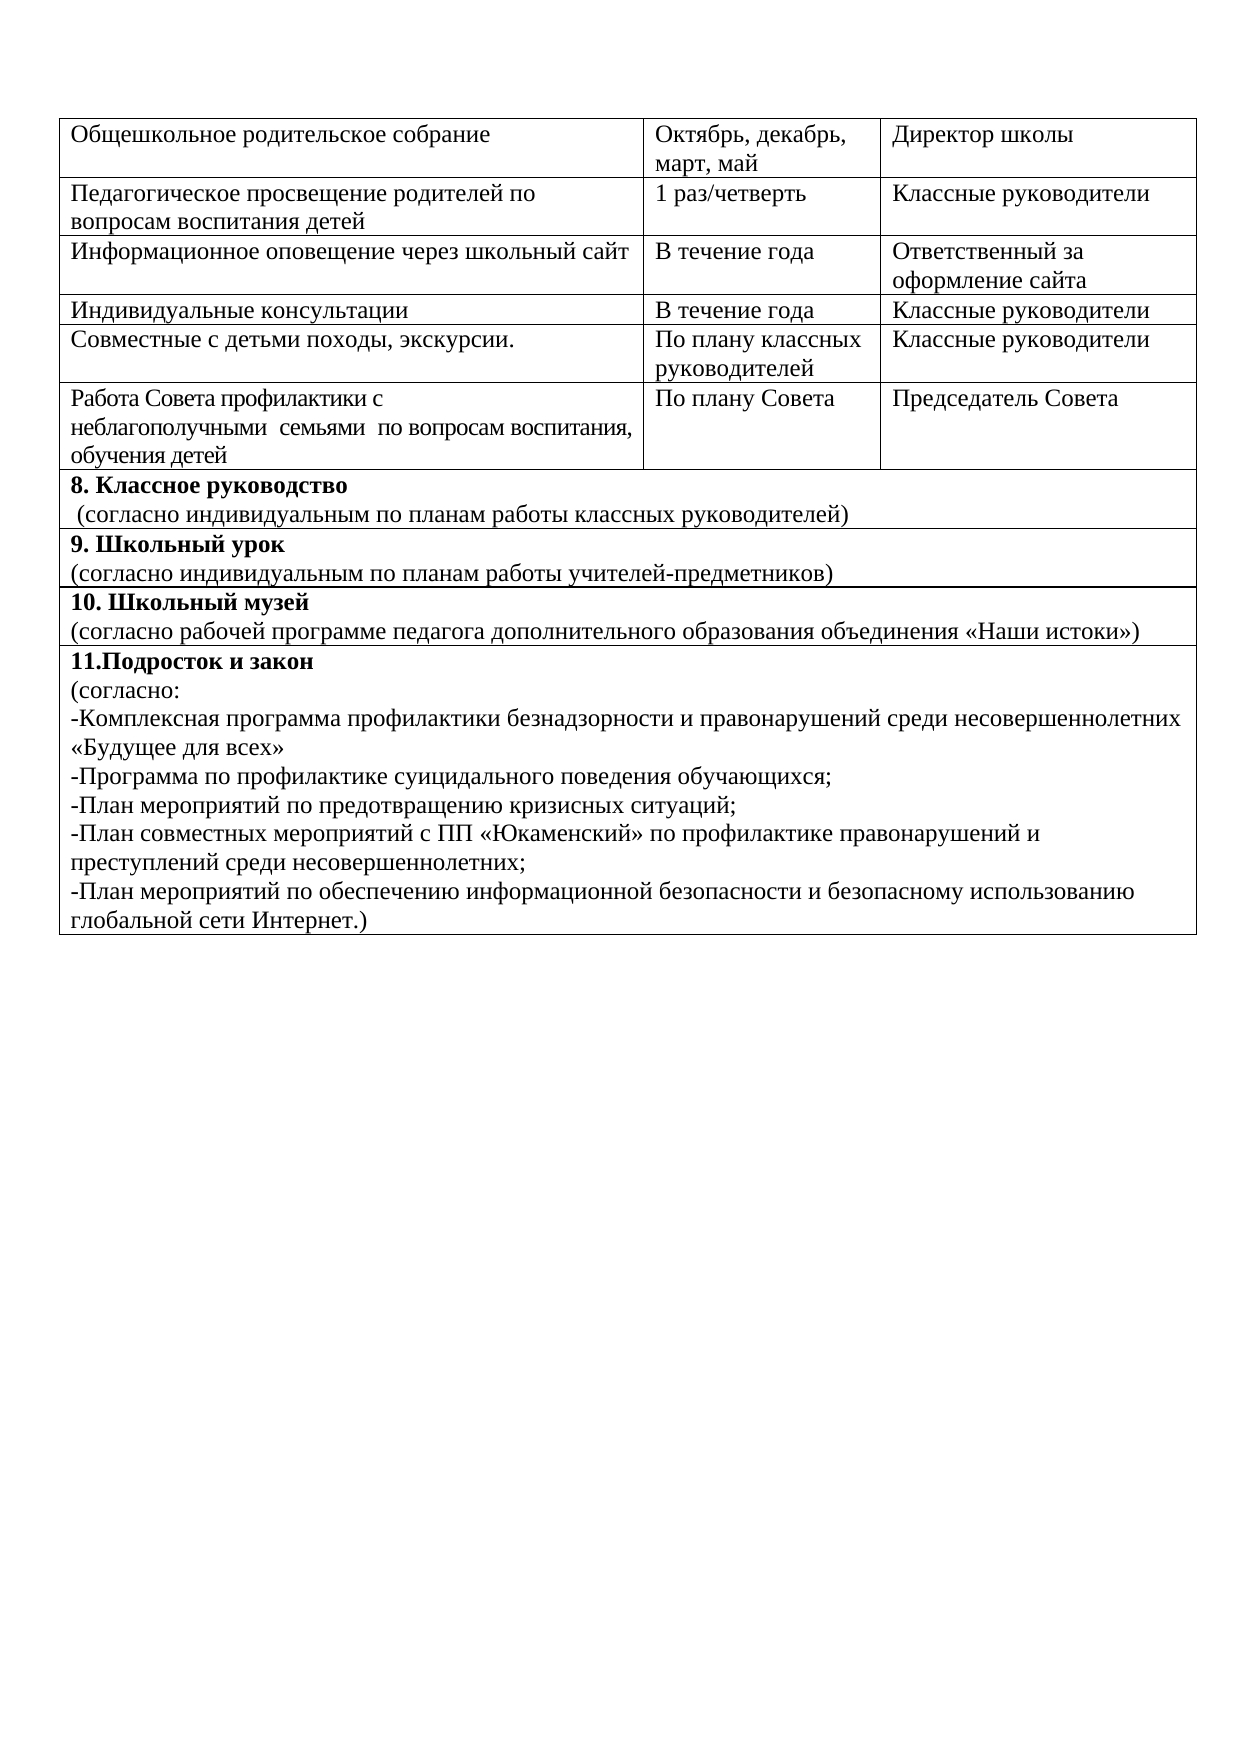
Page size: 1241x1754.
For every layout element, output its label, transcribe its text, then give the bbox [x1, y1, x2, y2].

table_cell Педагогическое просвещение родителей по вопросам воспитания детей [60, 178, 643, 235]
table_cell Работа Совета профилактики с неблагополучными семьями по вопросам воспитания, обучения детей [60, 383, 643, 469]
table_cell 1 раз/четверть [644, 178, 880, 235]
table_cell По плану классных руководителей [644, 325, 880, 382]
table_cell 8. Классное руководство (согласно индивидуальным по планам работы классных руководителей) [60, 470, 1196, 528]
table_cell Председатель Совета [881, 383, 1196, 469]
table_cell Индивидуальные консультации [60, 295, 643, 323]
table_cell В течение года [644, 295, 880, 323]
table_cell 10. Школьный музей (согласно рабочей программе педагога дополнительного образования объединения «Наши истоки») [60, 588, 1196, 645]
table_cell Ответственный за оформление сайта [881, 236, 1196, 294]
table_cell Информационное оповещение через школьный сайт [60, 236, 643, 294]
table_cell Классные руководители [881, 178, 1196, 235]
table_cell Классные руководители [881, 325, 1196, 382]
table_cell Общешкольное родительское собрание [60, 119, 643, 177]
table_cell Директор школы [881, 119, 1196, 177]
table_cell В течение года [644, 236, 880, 294]
table_cell 9. Школьный урок (согласно индивидуальным по планам работы учителей-предметников) [60, 529, 1196, 586]
table_cell По плану Совета [644, 383, 880, 469]
table_cell Совместные с детьми походы, экскурсии. [60, 325, 643, 382]
table_cell 11.Подросток и закон (согласно: -Комплексная программа профилактики безнадзорности и правонарушений среди несовершеннолетних «Будущее для всех» -Программа по профилактике суицидального поведения обучающихся; -План мероприятий по предотвращению кризисных ситуаций; -План совместных мероприятий с ПП «Юкаменский» по профилактике правонарушений и преступлений среди несовершеннолетних; -План мероприятий по обеспечению информационной безопасности и безопасному использованию глобальной сети Интернет.) [60, 646, 1196, 933]
table_cell Классные руководители [881, 295, 1196, 323]
table_cell Октябрь, декабрь, март, май [644, 119, 880, 177]
